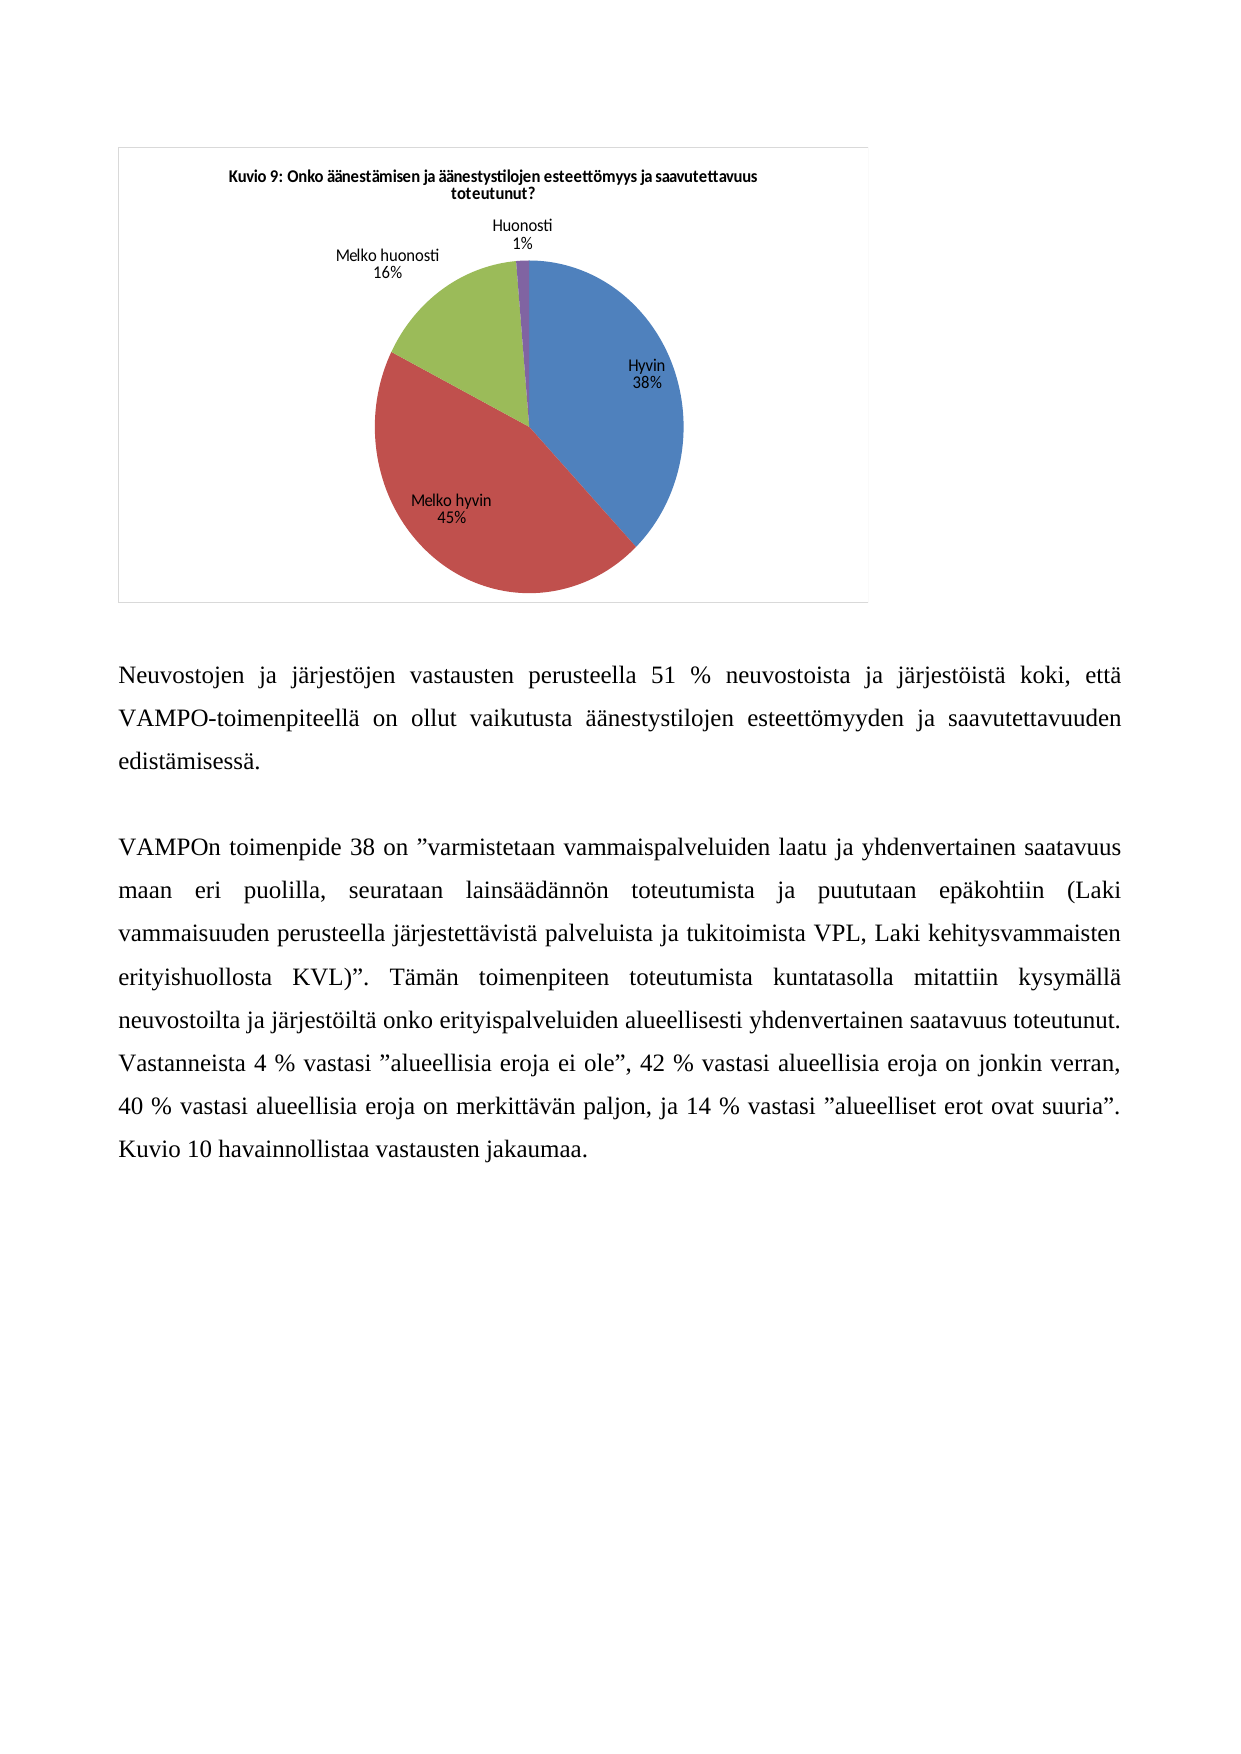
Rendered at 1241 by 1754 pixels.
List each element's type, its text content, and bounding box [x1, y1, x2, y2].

text Neuvostojen ja järjestöjen vastausten perusteella 51 % neuvostoista ja järjestöistä koki, että VAMPO-toimenpiteellä on ollut vaikutusta äänestystilojen esteettömyyden ja saavutettavuuden edistämisessä. [118, 660, 1122, 775]
text VAMPOn toimenpide 38 on ”varmistetaan vammaispalveluiden laatu ja yhdenvertainen saatavuus maan eri puolilla, seurataan lainsäädännön toteutumista ja puututaan epäkohtiin (Laki vammaisuuden perusteella järjestettävistä palveluista ja tukitoimista VPL, Laki kehitysvammaisten erityishuollosta KVL)”. Tämän toimenpiteen toteutumista kuntatasolla mitattiin kysymällä neuvostoilta ja järjestöiltä onko erityispalveluiden alueellisesti yhdenvertainen saatavuus toteutunut. Vastanneista 4 % vastasi ”alueellisia eroja ei ole”, 42 % vastasi alueellisia eroja on jonkin verran, 40 % vastasi alueellisia eroja on merkittävän paljon, ja 14 % vastasi ”alueelliset erot ovat suuria”. Kuvio 10 havainnollistaa vastausten jakaumaa. [118, 832, 1122, 1163]
